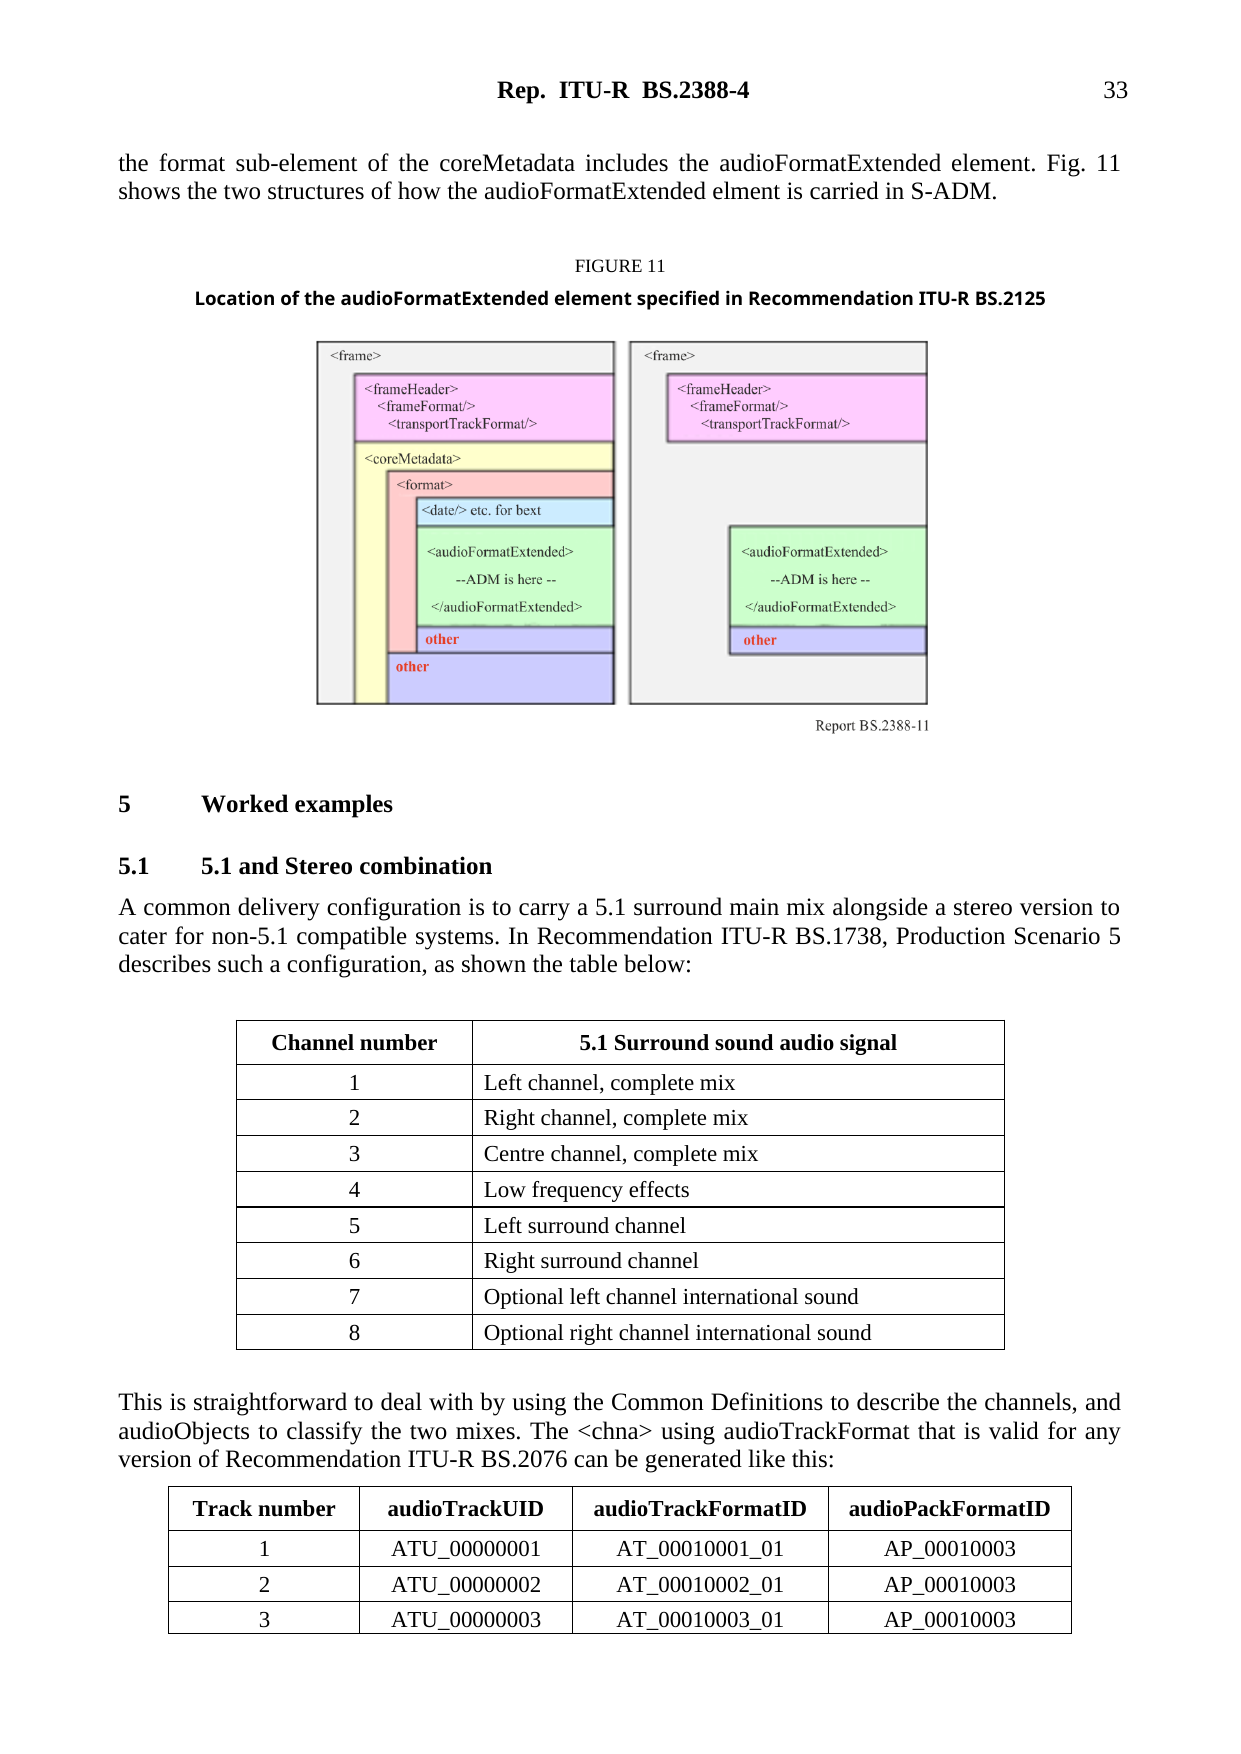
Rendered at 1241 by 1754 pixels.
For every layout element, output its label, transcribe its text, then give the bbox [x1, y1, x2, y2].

text This is straightforward to deal with by using the Common Definitions to describe the channels, and audioObjects to classify the two mixes. The <chna> using audioTrackFormat that is valid for any version of Recommendation ITU-R BS.2076 can be generated like this: [118, 1387, 1122, 1473]
table_cell ATU_00000002 [360, 1567, 572, 1601]
table_cell 1 [237, 1065, 472, 1099]
table_header Channel number [237, 1021, 472, 1063]
table_cell 1 [169, 1531, 359, 1566]
table_header audioTrackFormatID [573, 1487, 828, 1530]
table_cell 6 [237, 1243, 472, 1278]
title Location of the audioFormatExtended element specified in Recommendation ITU-R BS.2125 [118, 285, 1122, 311]
table_cell Low frequency effects [473, 1172, 1004, 1206]
table_cell 4 [237, 1172, 472, 1206]
text A common delivery configuration is to carry a 5.1 surround main mix alongside a stereo version to cater for non-5.1 compatible systems. In Recommendation ITU-R BS.1738, Production Scenario 5 describes such a configuration, as shown the table below: [118, 892, 1122, 978]
table_cell Right channel, complete mix [473, 1100, 1004, 1135]
table_cell AT_00010003_01 [573, 1602, 828, 1633]
table_cell 7 [237, 1279, 472, 1314]
table_cell ATU_00000003 [360, 1602, 572, 1633]
table_cell 3 [237, 1136, 472, 1171]
table_header audioTrackUID [360, 1487, 572, 1530]
table_cell 3 [169, 1602, 359, 1633]
subtitle 5.1 5.1 and Stereo combination [118, 851, 1122, 879]
table_cell 2 [169, 1567, 359, 1601]
table_cell Centre channel, complete mix [473, 1136, 1004, 1171]
table_cell AT_00010001_01 [573, 1531, 828, 1566]
subtitle 5 Worked examples [118, 789, 1122, 817]
table_cell AP_00010003 [829, 1567, 1071, 1601]
table_cell AP_00010003 [829, 1531, 1071, 1566]
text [118, 148, 1122, 205]
table_cell 8 [237, 1315, 472, 1349]
table_cell Left surround channel [473, 1208, 1004, 1242]
table_cell 2 [237, 1100, 472, 1135]
table_header 5.1 Surround sound audio signal [473, 1021, 1004, 1063]
text Figure 11 [118, 255, 1122, 277]
table_cell Right surround channel [473, 1243, 1004, 1278]
table_header Track number [169, 1487, 359, 1530]
table_cell Optional right channel international sound [473, 1315, 1004, 1349]
table_cell AT_00010002_01 [573, 1567, 828, 1601]
table_cell 5 [237, 1208, 472, 1242]
table_header audioPackFormatID [829, 1487, 1071, 1530]
table_cell Left channel, complete mix [473, 1065, 1004, 1099]
table_cell ATU_00000001 [360, 1531, 572, 1566]
table_cell Optional left channel international sound [473, 1279, 1004, 1314]
table_cell AP_00010003 [829, 1602, 1071, 1633]
picture [301, 323, 940, 739]
